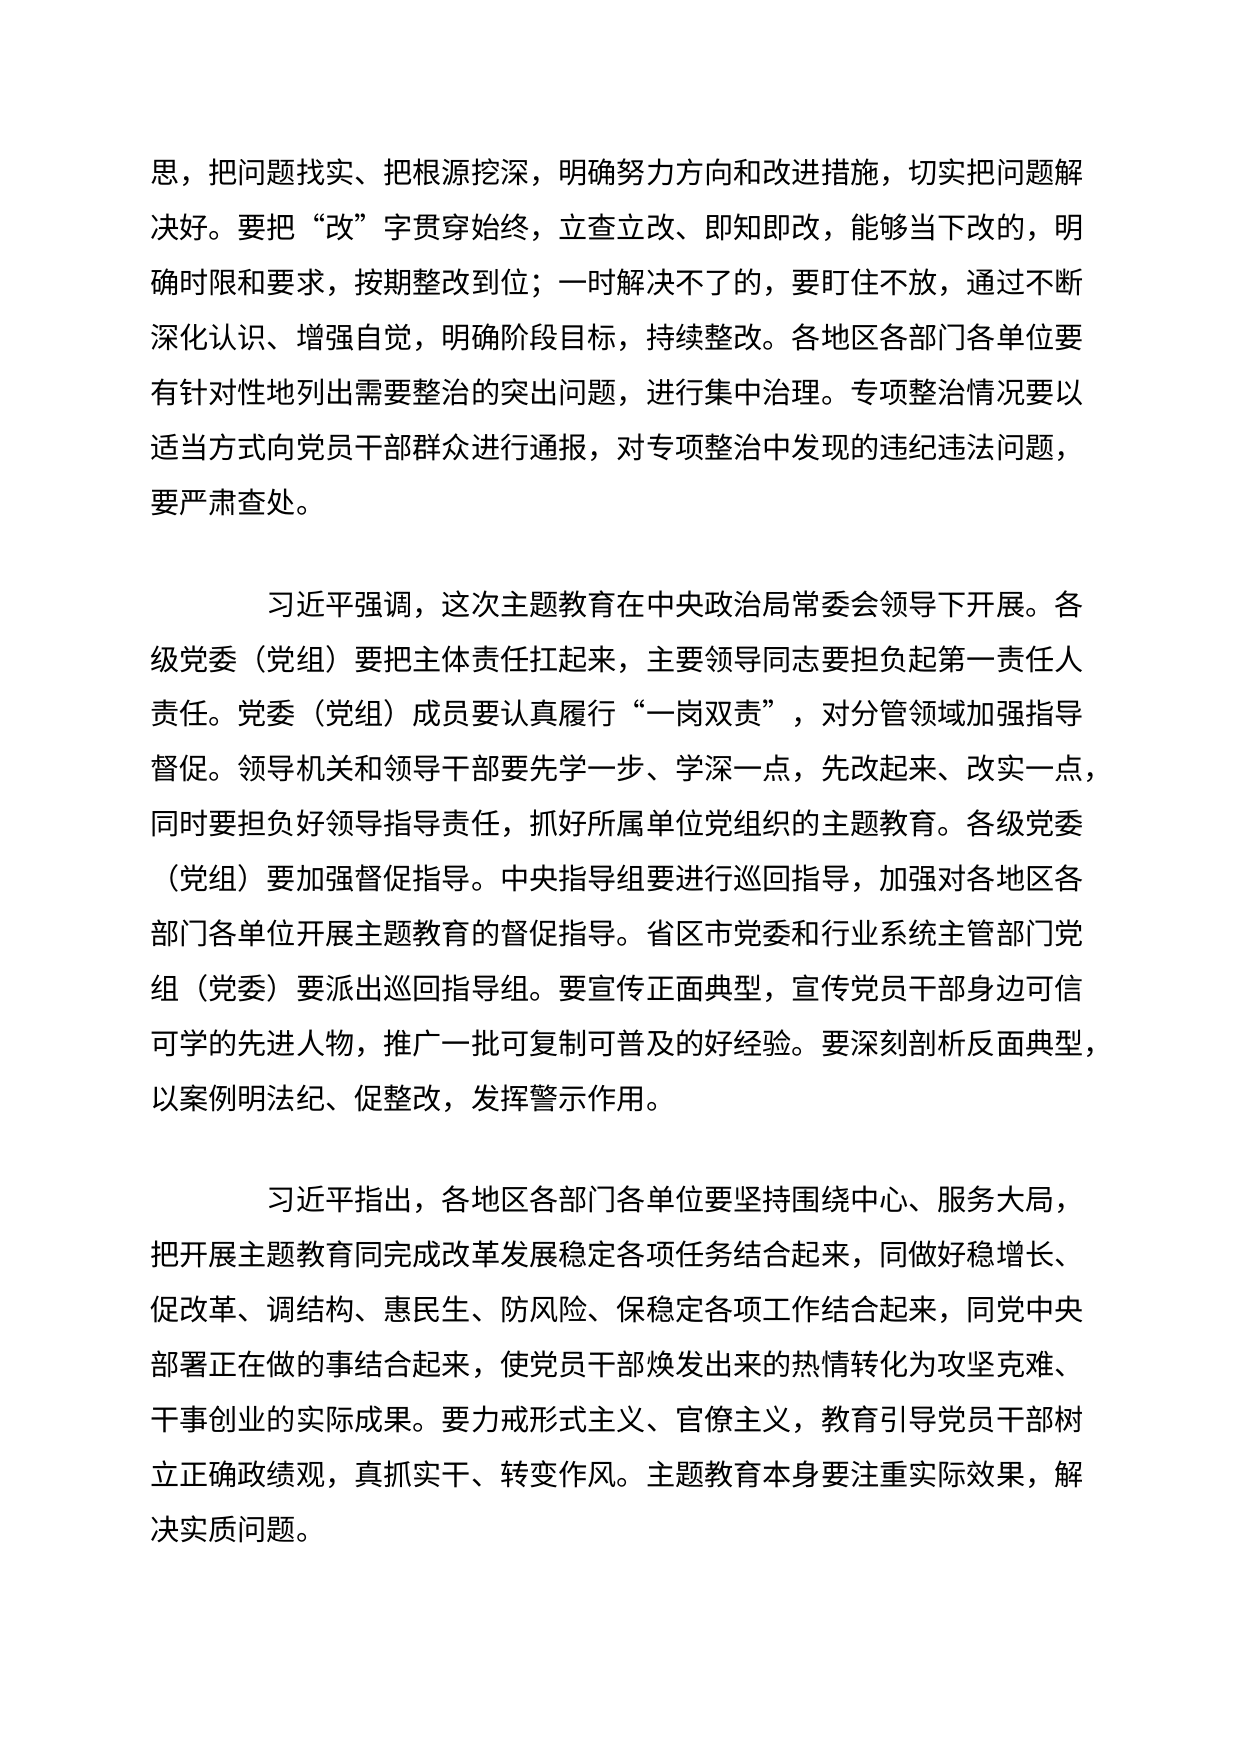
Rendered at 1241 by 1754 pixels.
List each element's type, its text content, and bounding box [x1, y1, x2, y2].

text 习近平指出，各地区各部门各单位要坚持围绕中心、服务大局，把开展主题教育同完成改革发展稳定各项任务结合起来，同做好稳增长、促改革、调结构、惠民生、防风险、保稳定各项工作结合起来，同党中央部署正在做的事结合起来，使党员干部焕发出来的热情转化为攻坚克难、干事创业的实际成果。要力戒形式主义、官僚主义，教育引导党员干部树立正确政绩观，真抓实干、转变作风。主题教育本身要注重实际效果，解决实质问题。 [150, 1177, 1090, 1549]
text 习近平强调，这次主题教育在中央政治局常委会领导下开展。各级党委（党组）要把主体责任扛起来，主要领导同志要担负起第一责任人责任。党委（党组）成员要认真履行“一岗双责”，对分管领域加强指导督促。领导机关和领导干部要先学一步、学深一点，先改起来、改实一点，同时要担负好领导指导责任，抓好所属单位党组织的主题教育。各级党委（党组）要加强督促指导。中央指导组要进行巡回指导，加强对各地区各部门各单位开展主题教育的督促指导。省区市党委和行业系统主管部门党组（党委）要派出巡回指导组。要宣传正面典型，宣传党员干部身边可信可学的先进人物，推广一批可复制可普及的好经验。要深刻剖析反面典型，以案例明法纪、促整改，发挥警示作用。 [150, 581, 1090, 1117]
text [150, 150, 1090, 522]
